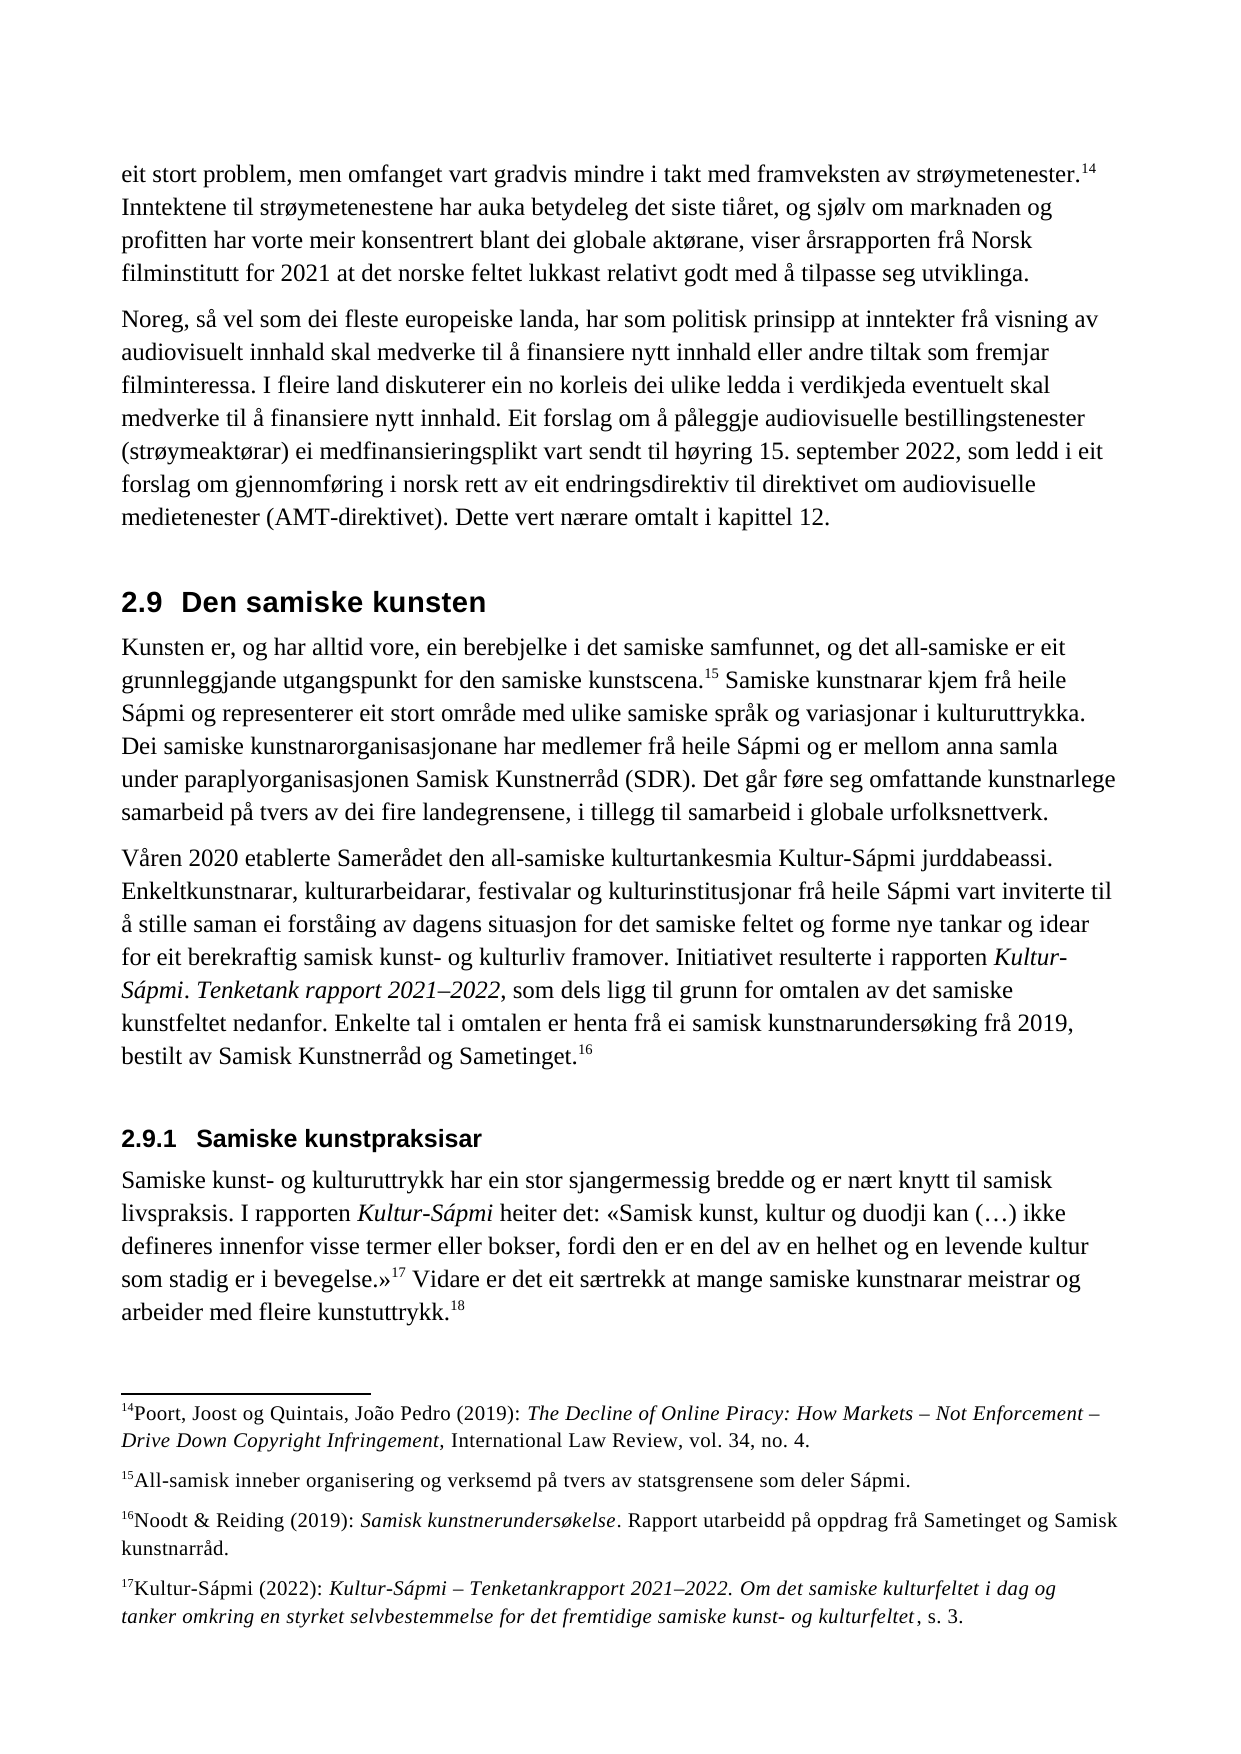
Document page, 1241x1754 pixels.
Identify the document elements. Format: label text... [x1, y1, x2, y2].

text Noreg, så vel som dei fleste europeiske landa, har som politisk prinsipp at inntekter frå visning av audiovisuelt innhald skal medverke til å finansiere nytt innhald eller andre tiltak som fremjar filminteressa. I fleire land diskuterer ein no korleis dei ulike ledda i verdikjeda eventuelt skal medverke til å finansiere nytt innhald. Eit forslag om å påleggje audiovisuelle bestillingstenester (strøymeaktørar) ei medfinansieringsplikt vart sendt til høyring 15. september 2022, som ledd i eit forslag om gjennomføring i norsk rett av eit endringsdirektiv til direktivet om audiovisuelle medietenester (AMT-direktivet). Dette vert nærare omtalt i kapittel 12. [121, 304, 1119, 531]
subtitle Den samiske kunsten [121, 585, 1119, 619]
subtitle Samiske kunstpraksisar [121, 1124, 1119, 1153]
text Våren 2020 etablerte Samerådet den all-samiske kulturtankesmia Kultur-Sápmi jurddabeassi. Enkeltkunstnarar, kulturarbeidarar, festivalar og kulturinstitusjonar frå heile Sápmi vart inviterte til å stille saman ei forståing av dagens situasjon for det samiske feltet og forme nye tankar og idear for eit berekraftig samisk kunst- og kulturliv framover. Initiativet resulterte i rapporten Kultur-Sápmi. Tenketank rapport 2021–2022, som dels ligg til grunn for omtalen av det samiske kunstfeltet nedanfor. Enkelte tal i omtalen er henta frå ei samisk kunstnarundersøking frå 2019, bestilt av Samisk Kunstnerråd og Sametinget. [121, 843, 1119, 1069]
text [121, 159, 1119, 287]
text Kunsten er, og har alltid vore, ein berebjelke i det samiske samfunnet, og det all-samiske er eit grunnleggjande utgangspunkt for den samiske kunstscena. Samiske kunstnarar kjem frå heile Sápmi og representerer eit stort område med ulike samiske språk og variasjonar i kulturuttrykka. Dei samiske kunstnarorganisasjonane har medlemer frå heile Sápmi og er mellom anna samla under paraplyorganisasjonen Samisk Kunstnerråd (SDR). Det går føre seg omfattande kunstnarlege samarbeid på tvers av dei fire landegrensene, i tillegg til samarbeid i globale urfolksnettverk. [121, 632, 1119, 826]
text Samiske kunst- og kulturuttrykk har ein stor sjangermessig bredde og er nært knytt til samisk livspraksis. I rapporten Kultur-Sápmi heiter det: «Samisk kunst, kultur og duodji kan (…) ikke defineres innenfor visse termer eller bokser, fordi den er en del av en helhet og en levende kultur som stadig er i bevegelse.» Vidare er det eit særtrekk at mange samiske kunstnarar meistrar og arbeider med fleire kunstuttrykk. [121, 1165, 1119, 1326]
